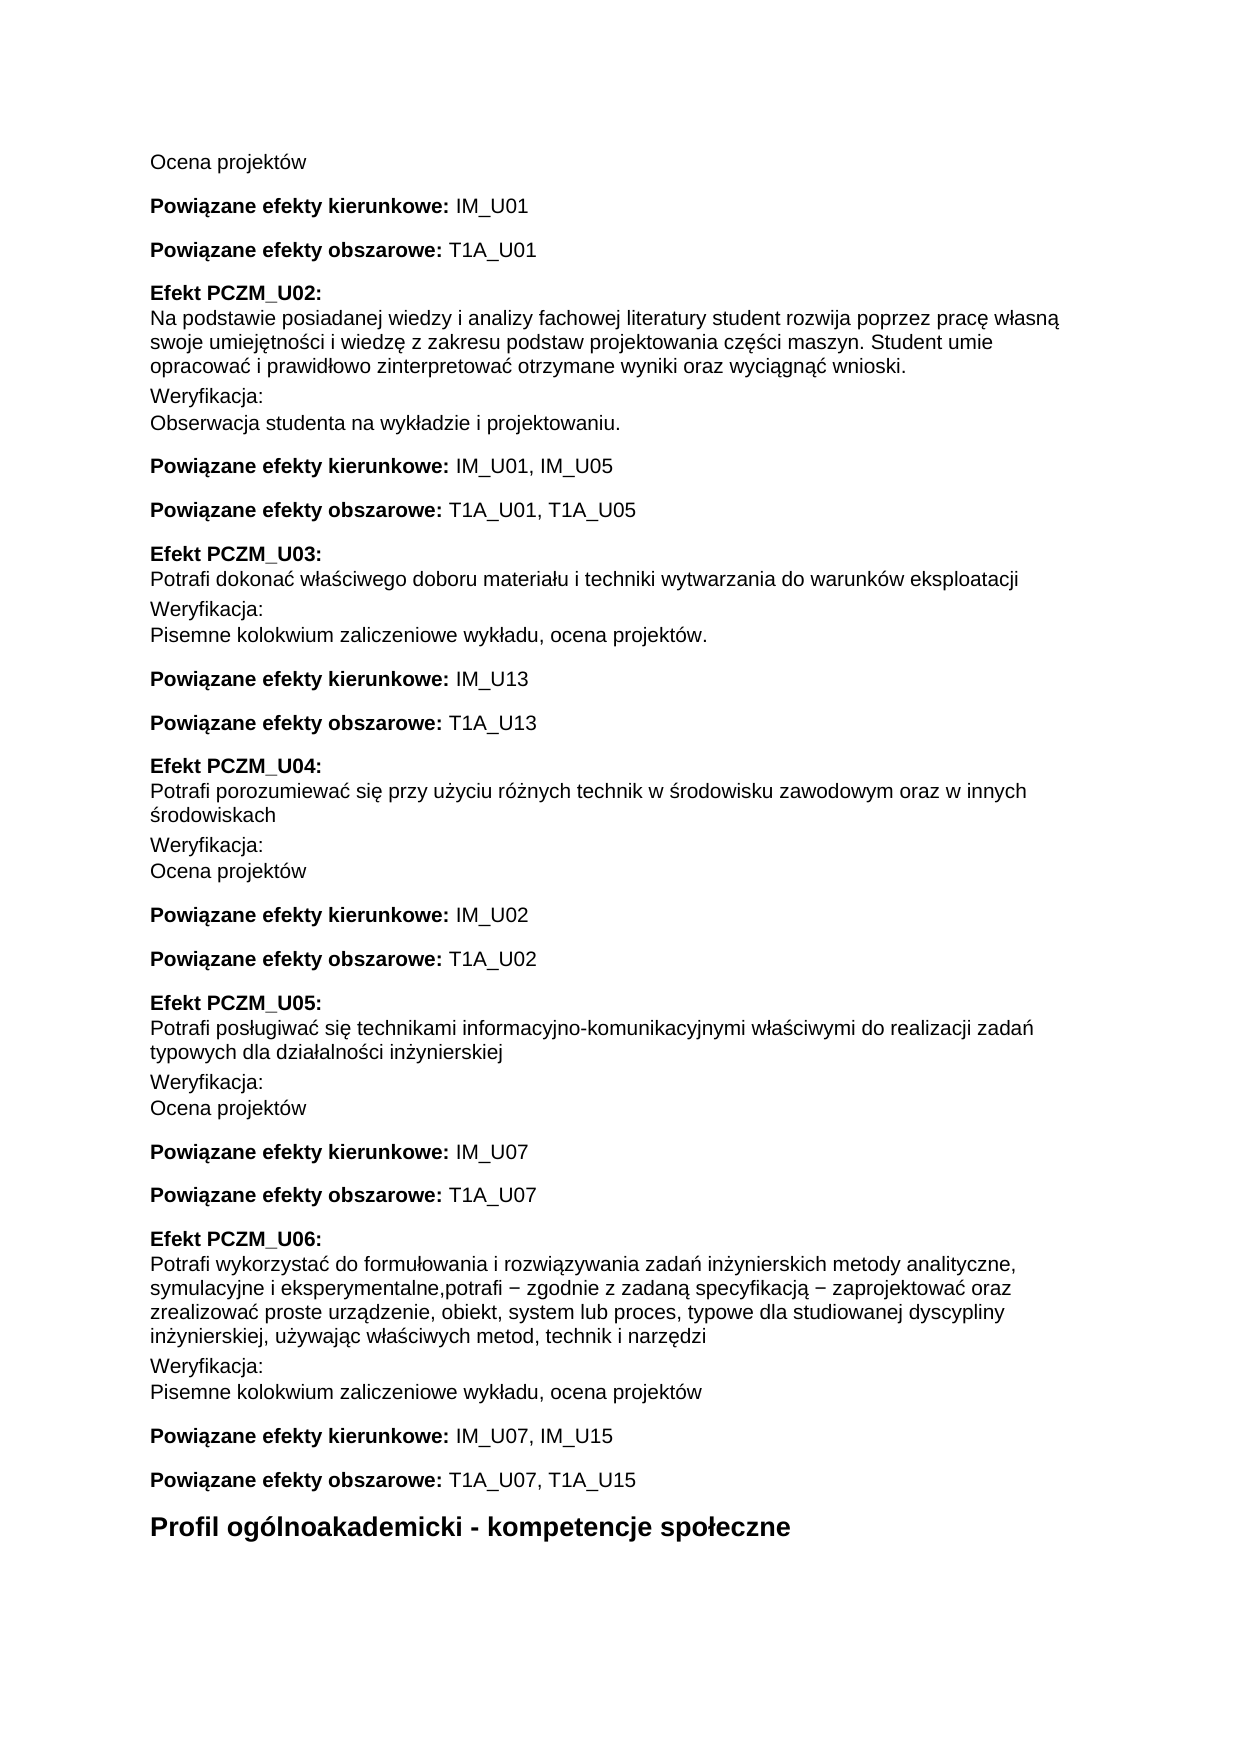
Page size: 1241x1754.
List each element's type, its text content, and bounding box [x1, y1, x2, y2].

text Powiązane efekty obszarowe: T1A_U02 [150, 947, 1090, 971]
text Potrafi wykorzystać do formułowania i rozwiązywania zadań inżynierskich metody analityczne, symulacyjne i eksperymentalne,potrafi − zgodnie z zadaną specyfikacją − zaprojektować oraz zrealizować proste urządzenie, obiekt, system lub proces, typowe dla studiowanej dyscypliny inżynierskiej, używając właściwych metod, technik i narzędzi [150, 1252, 1090, 1348]
text Potrafi posługiwać się technikami informacyjno-komunikacyjnymi właściwymi do realizacji zadań typowych dla działalności inżynierskiej [150, 1016, 1090, 1063]
text Powiązane efekty obszarowe: T1A_U01 [150, 237, 1090, 261]
text Efekt PCZM_U04: [150, 754, 1090, 778]
text Efekt PCZM_U02: [150, 281, 1090, 305]
text Powiązane efekty kierunkowe: IM_U07 [150, 1139, 1090, 1163]
text Powiązane efekty obszarowe: T1A_U01, T1A_U05 [150, 498, 1090, 522]
text Ocena projektów [150, 150, 1090, 174]
text Weryfikacja: [150, 1354, 1090, 1378]
text Obserwacja studenta na wykładzie i projektowaniu. [150, 410, 1090, 434]
text Powiązane efekty kierunkowe: IM_U07, IM_U15 [150, 1424, 1090, 1448]
text Ocena projektów [150, 859, 1090, 883]
text Pisemne kolokwium zaliczeniowe wykładu, ocena projektów. [150, 623, 1090, 647]
text Weryfikacja: [150, 1070, 1090, 1094]
text Weryfikacja: [150, 384, 1090, 408]
text Efekt PCZM_U06: [150, 1227, 1090, 1251]
text Potrafi dokonać właściwego doboru materiału i techniki wytwarzania do warunków eksploatacji [150, 567, 1090, 591]
text Powiązane efekty kierunkowe: IM_U01 [150, 194, 1090, 218]
text Pisemne kolokwium zaliczeniowe wykładu, ocena projektów [150, 1380, 1090, 1404]
subtitle Profil ogólnoakademicki - kompetencje społeczne [150, 1511, 1090, 1543]
text Potrafi porozumiewać się przy użyciu różnych technik w środowisku zawodowym oraz w innych środowiskach [150, 779, 1090, 827]
text Powiązane efekty kierunkowe: IM_U01, IM_U05 [150, 454, 1090, 478]
text Powiązane efekty obszarowe: T1A_U13 [150, 710, 1090, 734]
text Powiązane efekty obszarowe: T1A_U07, T1A_U15 [150, 1468, 1090, 1492]
text Efekt PCZM_U05: [150, 991, 1090, 1014]
text Ocena projektów [150, 1096, 1090, 1120]
text Efekt PCZM_U03: [150, 542, 1090, 566]
text Powiązane efekty kierunkowe: IM_U02 [150, 903, 1090, 927]
text Powiązane efekty kierunkowe: IM_U13 [150, 667, 1090, 691]
text Powiązane efekty obszarowe: T1A_U07 [150, 1183, 1090, 1207]
text Na podstawie posiadanej wiedzy i analizy fachowej literatury student rozwija poprzez pracę własną swoje umiejętności i wiedzę z zakresu podstaw projektowania części maszyn. Student umie opracować i prawidłowo zinterpretować otrzymane wyniki oraz wyciągnąć wnioski. [150, 306, 1090, 378]
text Weryfikacja: [150, 833, 1090, 857]
text Weryfikacja: [150, 597, 1090, 621]
